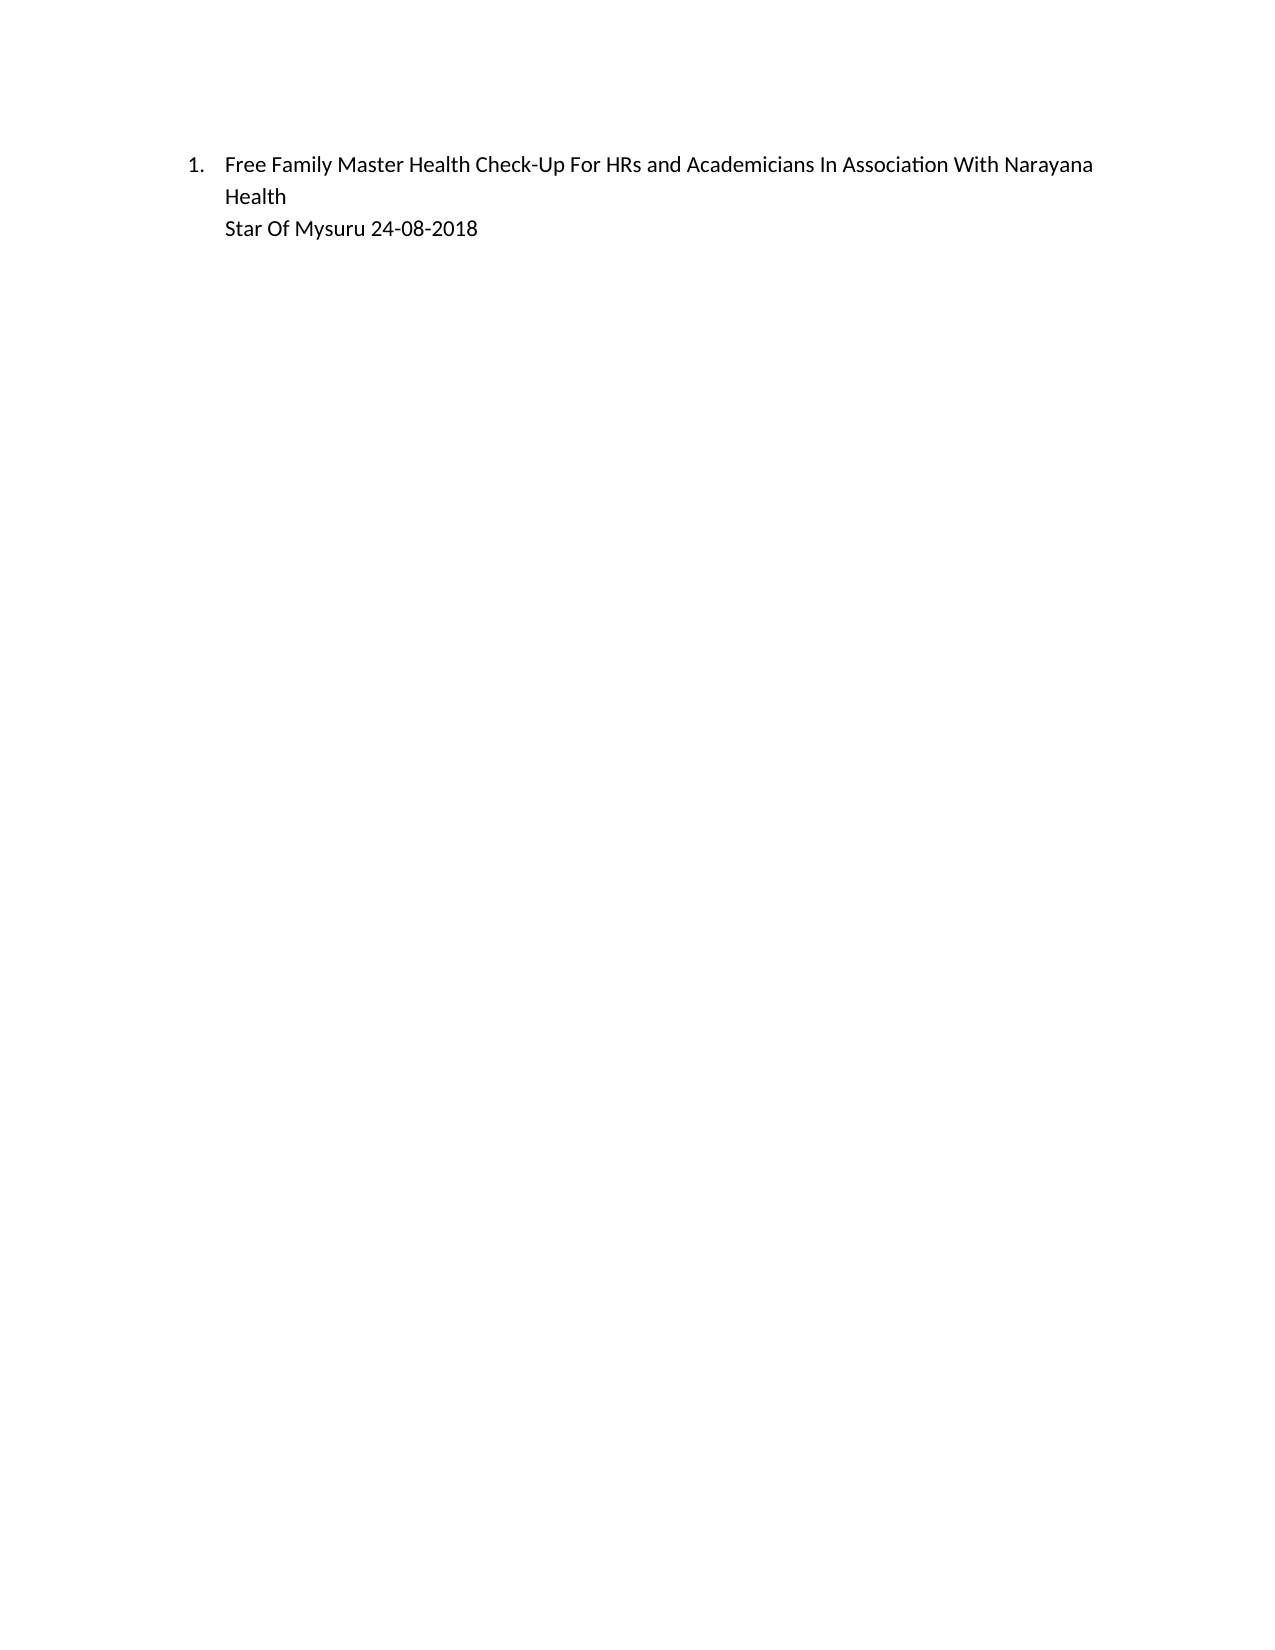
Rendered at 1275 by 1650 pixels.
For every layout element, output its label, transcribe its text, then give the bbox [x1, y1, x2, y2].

list Star Of Mysuru 24-08-2018 [225, 214, 1125, 242]
list Free Family Master Health Check-Up For HRs and Academicians In Association With Narayana Health [187, 150, 1125, 210]
